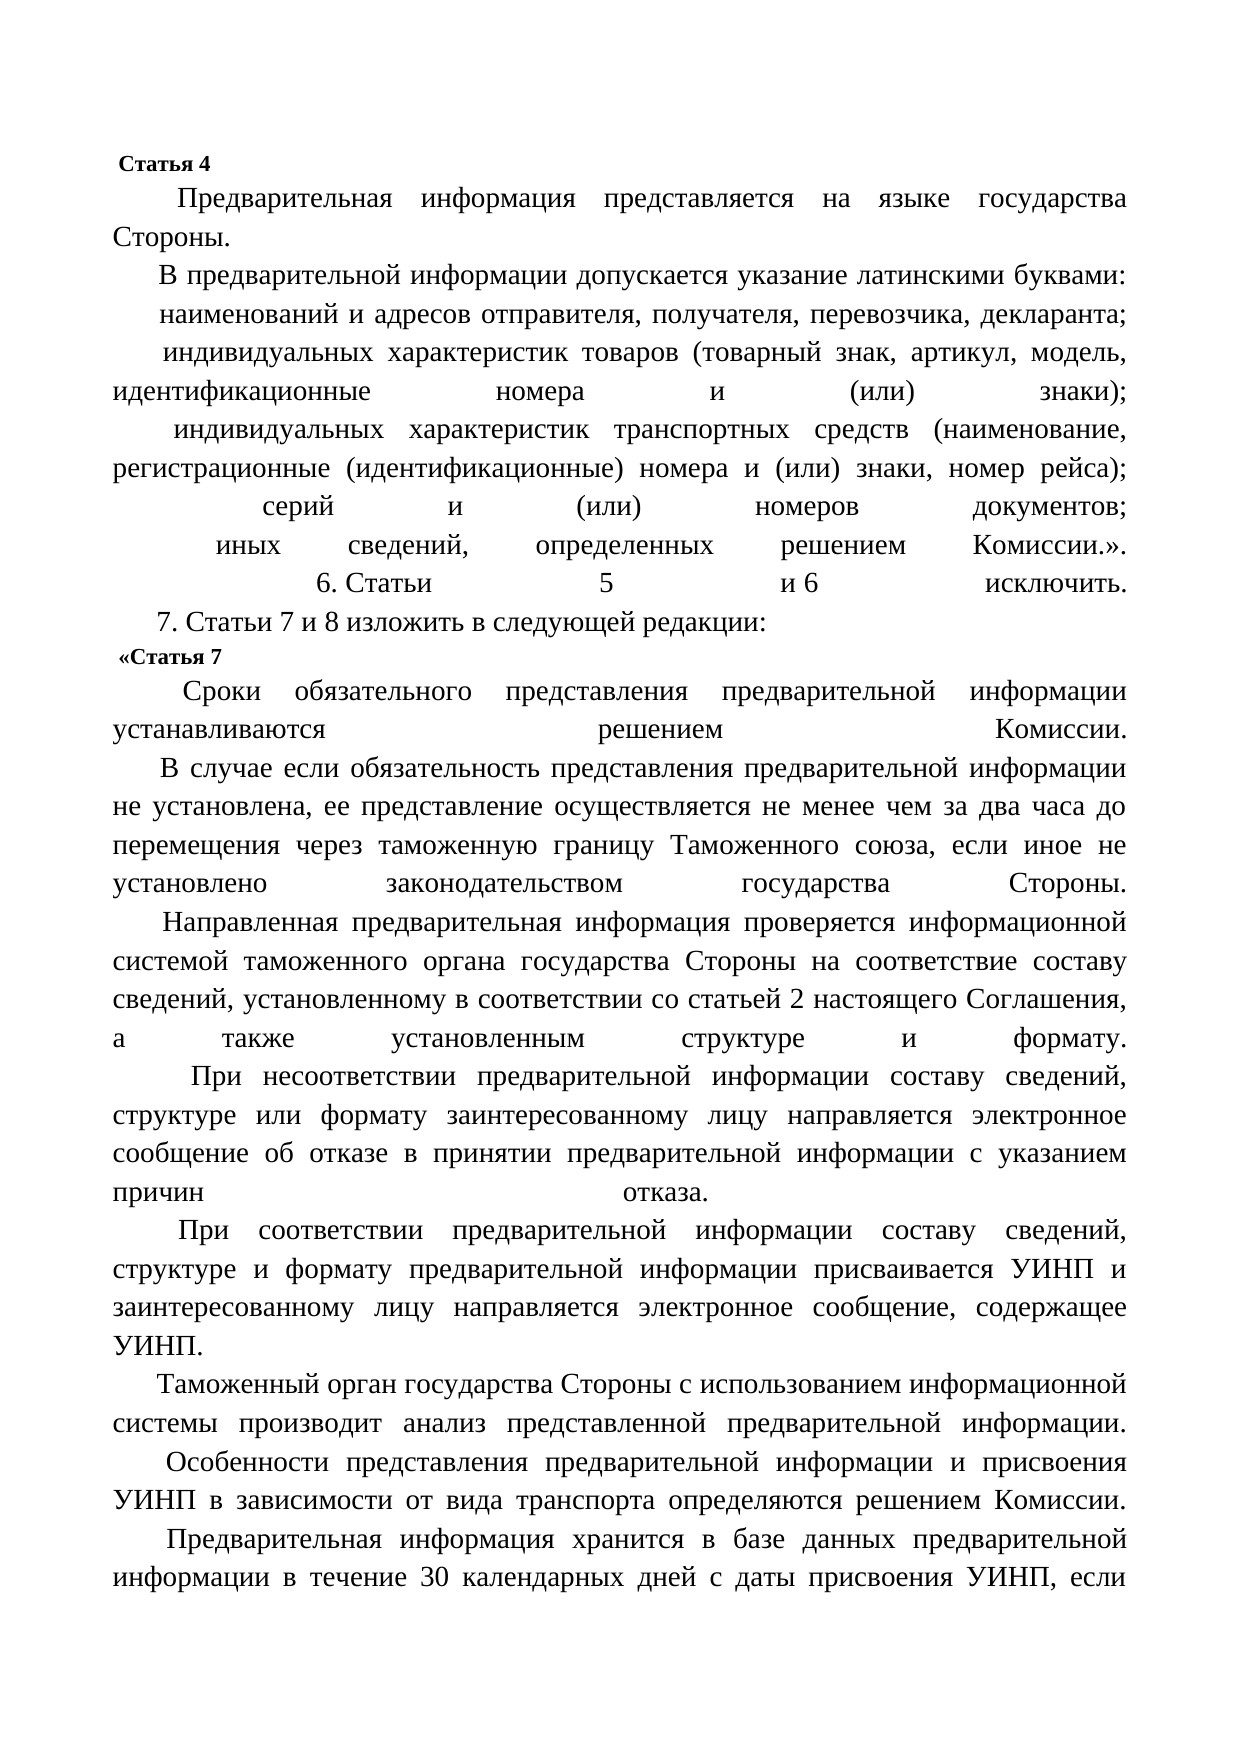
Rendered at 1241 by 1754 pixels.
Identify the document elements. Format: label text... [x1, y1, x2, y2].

text «Статья 7 [112, 643, 1128, 669]
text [112, 673, 1128, 1593]
text Статья 4 [112, 150, 1128, 176]
text Предварительная информация представляется на языке государства Стороны. В предварительной информации допускается указание латинскими буквами: наименований и адресов отправителя, получателя, перевозчика, декларанта; индивидуальных характеристик товаров (товарный знак, артикул, модель, идентификационные номера и (или) знаки); индивидуальных характеристик транспортных средств (наименование, регистрационные (идентификационные) номера и (или) знаки, номер рейса); серий и (или) номеров документов; иных сведений, определенных решением Комиссии.». 6. Статьи 5 и 6 исключить. 7. Статьи 7 и 8 изложить в следующей редакции: [112, 180, 1128, 638]
